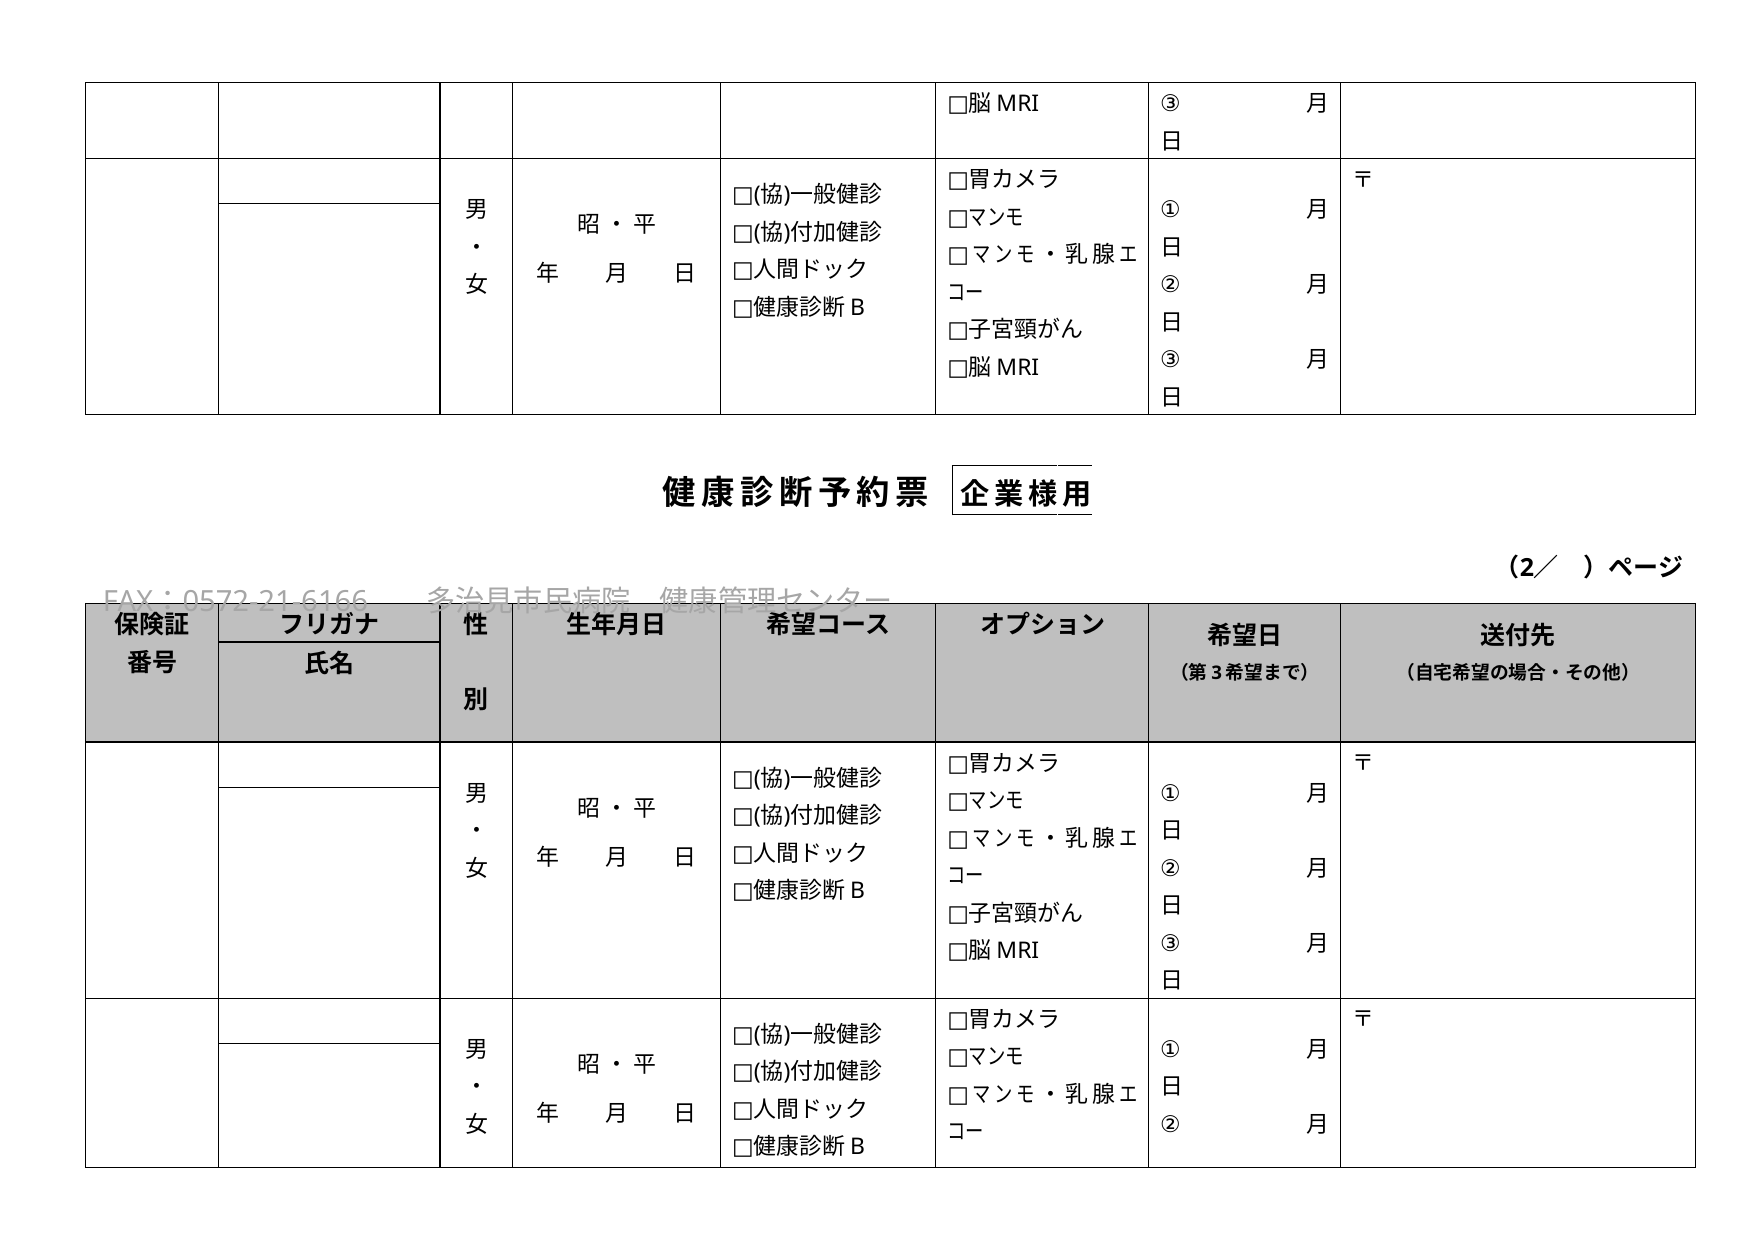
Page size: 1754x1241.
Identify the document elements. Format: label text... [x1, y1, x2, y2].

table_cell [219, 159, 439, 203]
table_header 希望日 （第3希望まで） [1149, 604, 1340, 741]
table_cell 昭 ・ 平 年 月 日 [513, 743, 720, 997]
table_header オプション [936, 604, 1148, 741]
table_cell [86, 999, 218, 1167]
table_cell [86, 159, 218, 414]
table_cell 〒 [1341, 743, 1695, 997]
table_cell [219, 999, 439, 1043]
table_cell 昭 ・ 平 年 月 日 [513, 999, 720, 1167]
text （2／ ）ページ [71, 547, 1683, 584]
table_cell [219, 1044, 439, 1167]
table_cell 氏名 [219, 643, 439, 741]
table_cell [936, 159, 1148, 414]
table_cell 男 ・ 女 [441, 999, 512, 1167]
table_cell □(協)一般健診 □(協)付加健診 □人間ドック □健康診断B [721, 743, 935, 997]
table_header 希望コース [721, 604, 935, 741]
table_cell [219, 788, 439, 997]
table_cell ① 月 日 ② 月 日 ③ 月 日 [1149, 743, 1340, 997]
table_cell ① 月 日 ② 月 日 ③ 月 日 [1149, 159, 1340, 414]
table_header 送付先 （自宅希望の場合・その他） [1341, 604, 1695, 741]
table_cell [721, 999, 935, 1167]
text 健康診断予約票 企業様用 [71, 453, 1683, 528]
table_cell 〒 [1341, 159, 1695, 414]
table_header フリガナ [219, 604, 439, 641]
table_cell [219, 83, 439, 158]
table_header 保険証 番号 [86, 604, 218, 741]
table_cell 〒 [1341, 999, 1695, 1167]
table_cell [721, 159, 935, 414]
table_cell 男 ・ 女 [441, 159, 512, 414]
table_cell [86, 743, 218, 997]
table_header 性別 [441, 604, 512, 741]
table_cell □胃カメラ □マンモ □マンモ・乳腺エコー □子宮頸がん □脳MRI [936, 743, 1148, 997]
table_cell [219, 743, 439, 787]
table_cell 男 ・ 女 [441, 743, 512, 997]
table_cell [219, 204, 439, 414]
table_header 生年月日 [513, 604, 720, 741]
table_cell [936, 999, 1148, 1167]
table_cell ① 月 日 ② 月 日 ③ 月 日 [1149, 999, 1340, 1167]
table_cell 昭 ・ 平 年 月 日 [513, 159, 720, 414]
